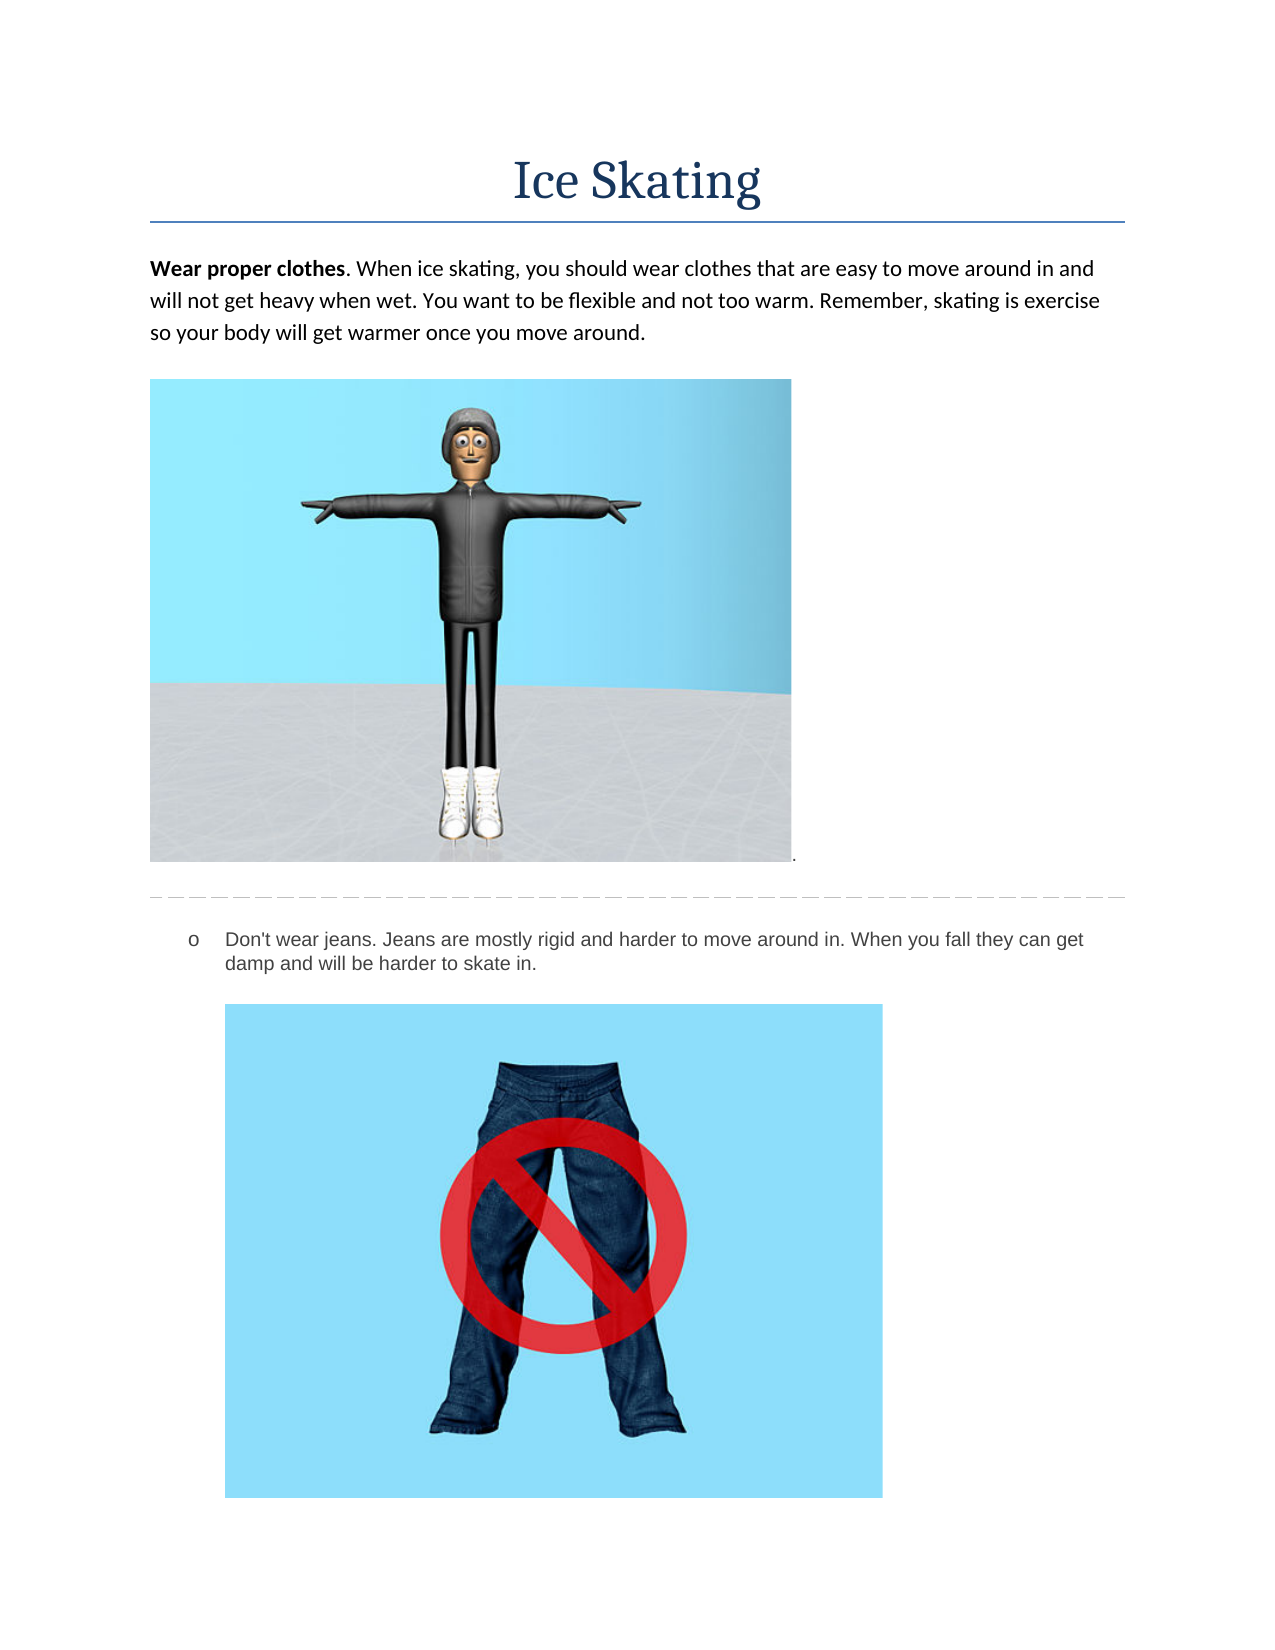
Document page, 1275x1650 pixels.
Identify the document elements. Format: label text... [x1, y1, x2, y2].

list Don't wear jeans. Jeans are mostly rigid and harder to move around in. When you fall they can get damp and will be harder to skate in. [187, 927, 1125, 975]
picture [225, 1004, 883, 1498]
title Ice Skating [150, 150, 1125, 221]
text Wear proper clothes. When ice skating, you should wear clothes that are easy to move around in and will not get heavy when wet. You want to be flexible and not too warm. Remember, skating is exercise so your body will get warmer once you move around. [150, 254, 1125, 346]
picture [150, 379, 792, 862]
